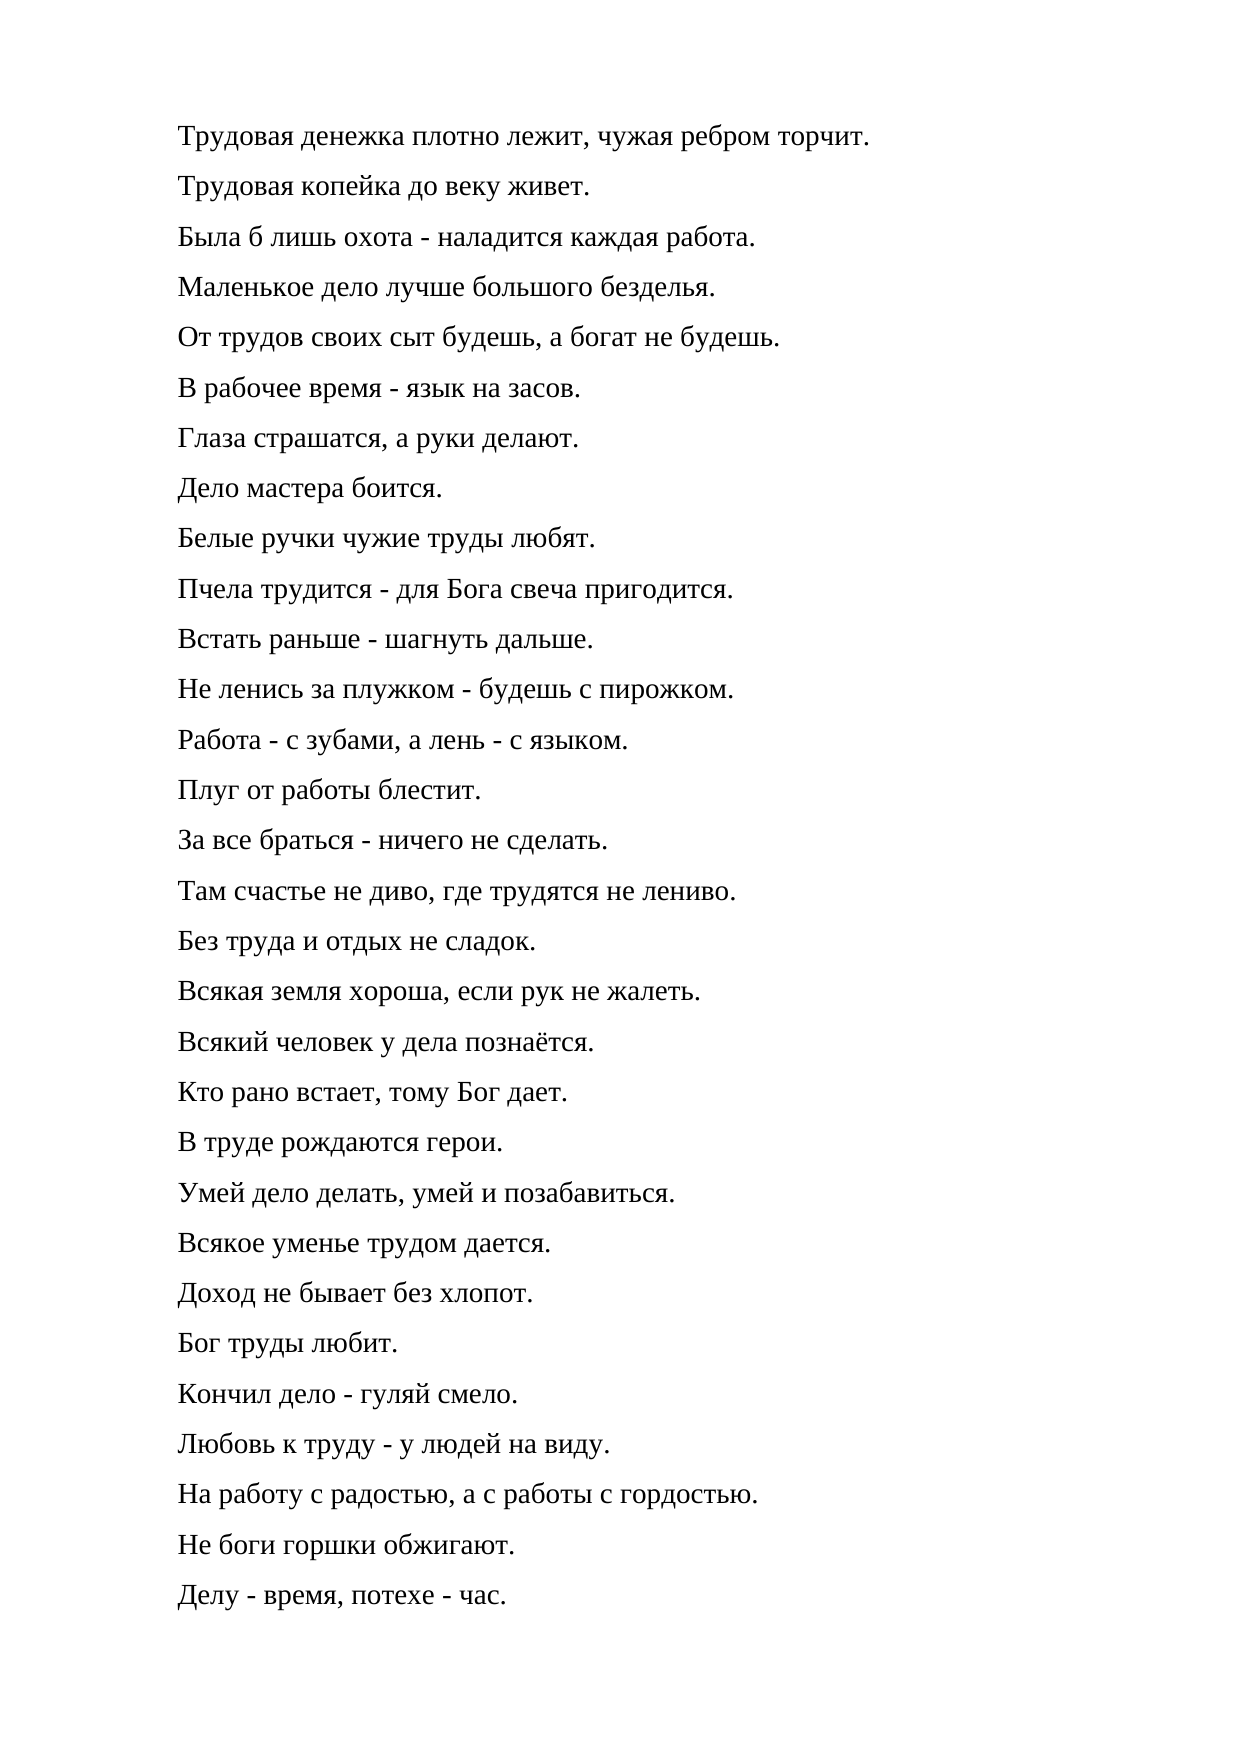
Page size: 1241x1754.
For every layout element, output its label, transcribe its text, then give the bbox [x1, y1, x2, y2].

text Работа - с зубами, а лень - с языком. [177, 722, 1152, 755]
text От трудов своих сыт будешь, а богат не будешь. [177, 319, 1152, 353]
text Не ленись за плужком - будешь с пирожком. [177, 672, 1152, 705]
text Бог труды любит. [177, 1326, 1152, 1359]
text Всякое уменье трудом дается. [177, 1225, 1152, 1258]
text Без труда и отдых не сладок. [177, 923, 1152, 957]
text Пчела трудится - для Бога свеча пригодится. [177, 571, 1152, 604]
text Белые ручки чужие труды любят. [177, 521, 1152, 554]
text В труде рождаются герои. [177, 1124, 1152, 1158]
text Плуг от работы блестит. [177, 772, 1152, 806]
text Встать раньше - шагнуть дальше. [177, 621, 1152, 655]
text Умей дело делать, умей и позабавиться. [177, 1175, 1152, 1208]
text Кончил дело - гуляй смело. [177, 1376, 1152, 1409]
text Была б лишь охота - наладится каждая работа. [177, 219, 1152, 252]
text Всякий человек у дела познаётся. [177, 1024, 1152, 1057]
text Глаза страшатся, а руки делают. [177, 420, 1152, 453]
text Трудовая копейка до веку живет. [177, 168, 1152, 202]
text Доход не бывает без хлопот. [177, 1275, 1152, 1309]
text Маленькое дело лучше большого безделья. [177, 269, 1152, 303]
text Трудовая денежка плотно лежит, чужая ребром торчит. [177, 118, 1152, 152]
text Всякая земля хороша, если рук не жалеть. [177, 973, 1152, 1007]
text Там счастье не диво, где трудятся не лениво. [177, 873, 1152, 906]
text На работу с радостью, а с работы с гордостью. [177, 1477, 1152, 1510]
text Любовь к труду - у людей на виду. [177, 1426, 1152, 1460]
text В рабочее время - язык на засов. [177, 370, 1152, 403]
text Кто рано встает, тому Бог дает. [177, 1074, 1152, 1108]
text За все браться - ничего не сделать. [177, 822, 1152, 856]
text Делу - время, потехе - час. [177, 1577, 1152, 1611]
text Не боги горшки обжигают. [177, 1527, 1152, 1560]
text Дело мастера боится. [177, 470, 1152, 504]
